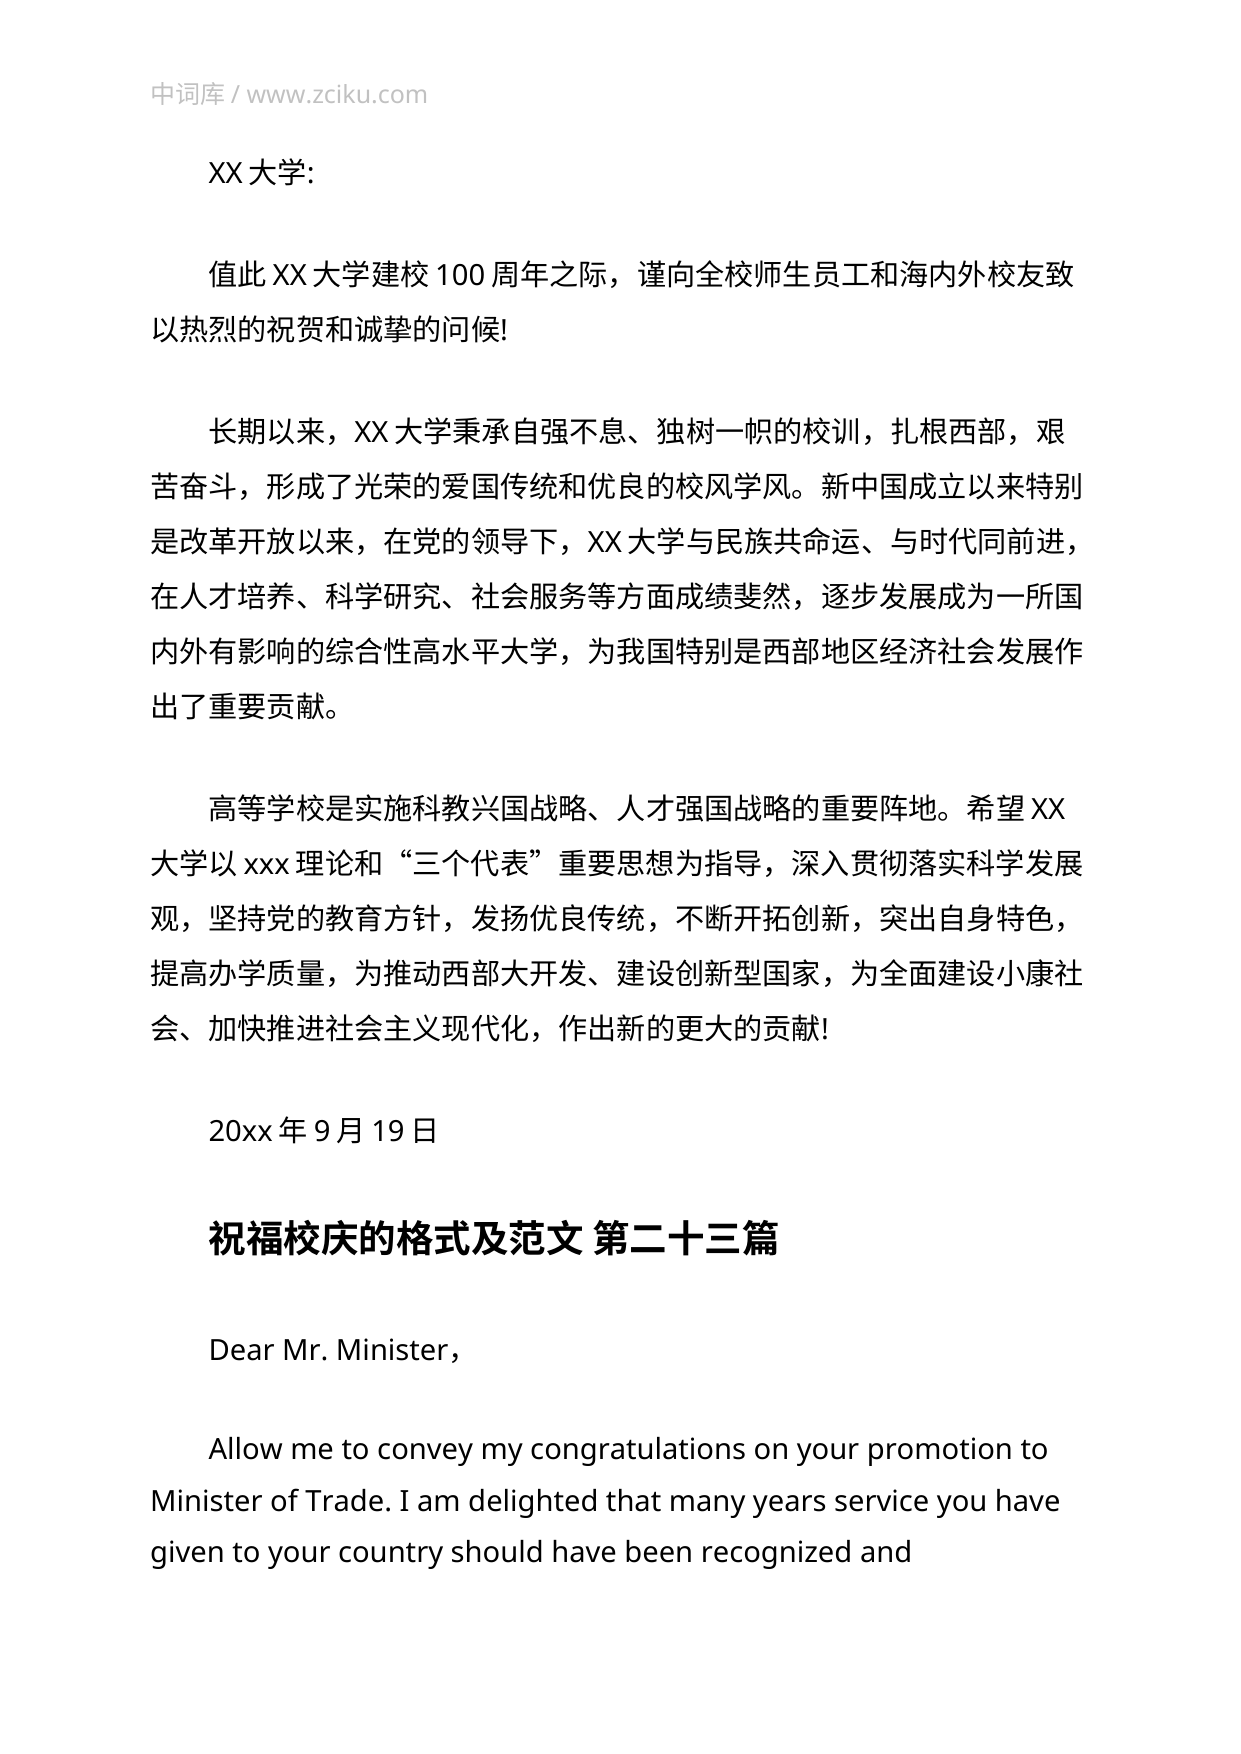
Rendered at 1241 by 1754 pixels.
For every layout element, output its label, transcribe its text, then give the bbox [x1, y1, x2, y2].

text Dear Mr. Minister， [150, 1327, 1090, 1369]
text 高等学校是实施科教兴国战略、人才强国战略的重要阵地。希望XX大学以xxx理论和“三个代表”重要思想为指导，深入贯彻落实科学发展观，坚持党的教育方针，发扬优良传统，不断开拓创新，突出自身特色，提高办学质量，为推动西部大开发、建设创新型国家，为全面建设小康社会、加快推进社会主义现代化，作出新的更大的贡献! [150, 785, 1090, 1048]
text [150, 1428, 1090, 1571]
text 长期以来，XX大学秉承自强不息、独树一帜的校训，扎根西部，艰苦奋斗，形成了光荣的爱国传统和优良的校风学风。新中国成立以来特别是改革开放以来，在党的领导下，XX大学与民族共命运、与时代同前进，在人才培养、科学研究、社会服务等方面成绩斐然，逐步发展成为一所国内外有影响的综合性高水平大学，为我国特别是西部地区经济社会发展作出了重要贡献。 [150, 409, 1090, 726]
text 值此XX大学建校100周年之际，谨向全校师生员工和海内外校友致以热烈的祝贺和诚挚的问候! [150, 252, 1090, 349]
text XX大学: [150, 150, 1090, 192]
text 20xx年9月19日 [150, 1107, 1090, 1149]
text 祝福校庆的格式及范文 第二十三篇 [150, 1209, 1090, 1263]
